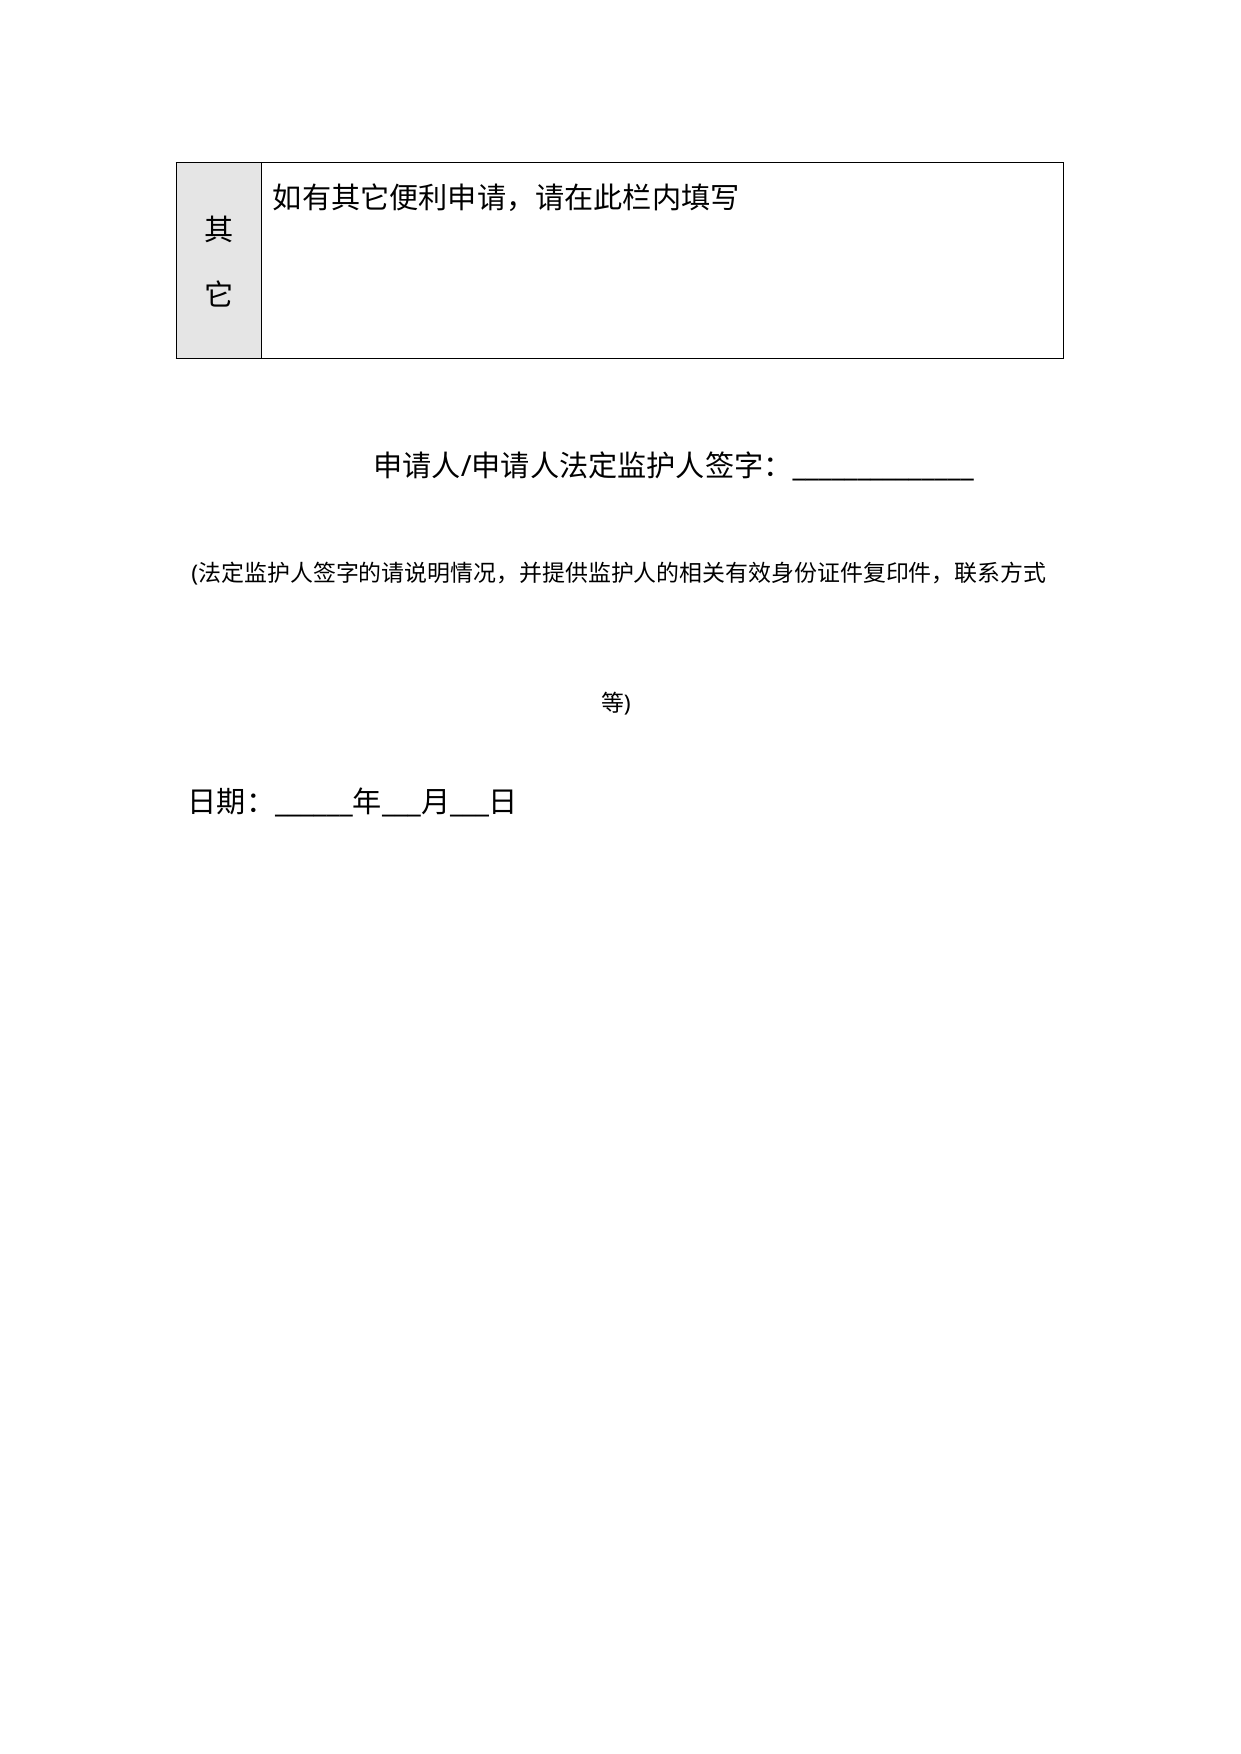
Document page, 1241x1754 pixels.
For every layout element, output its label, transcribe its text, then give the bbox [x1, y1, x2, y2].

text 申请人/申请人法定监护人签字：______________ [187, 431, 1053, 496]
text 日期：______年___月___日 [187, 767, 1053, 832]
table_cell 其 它 [177, 163, 261, 358]
table_cell 如有其它便利申请，请在此栏内填写 [262, 163, 1063, 358]
text (法定监护人签字的请说明情况，并提供监护人的相关有效身份证件复印件，联系方式等) [173, 539, 1059, 734]
